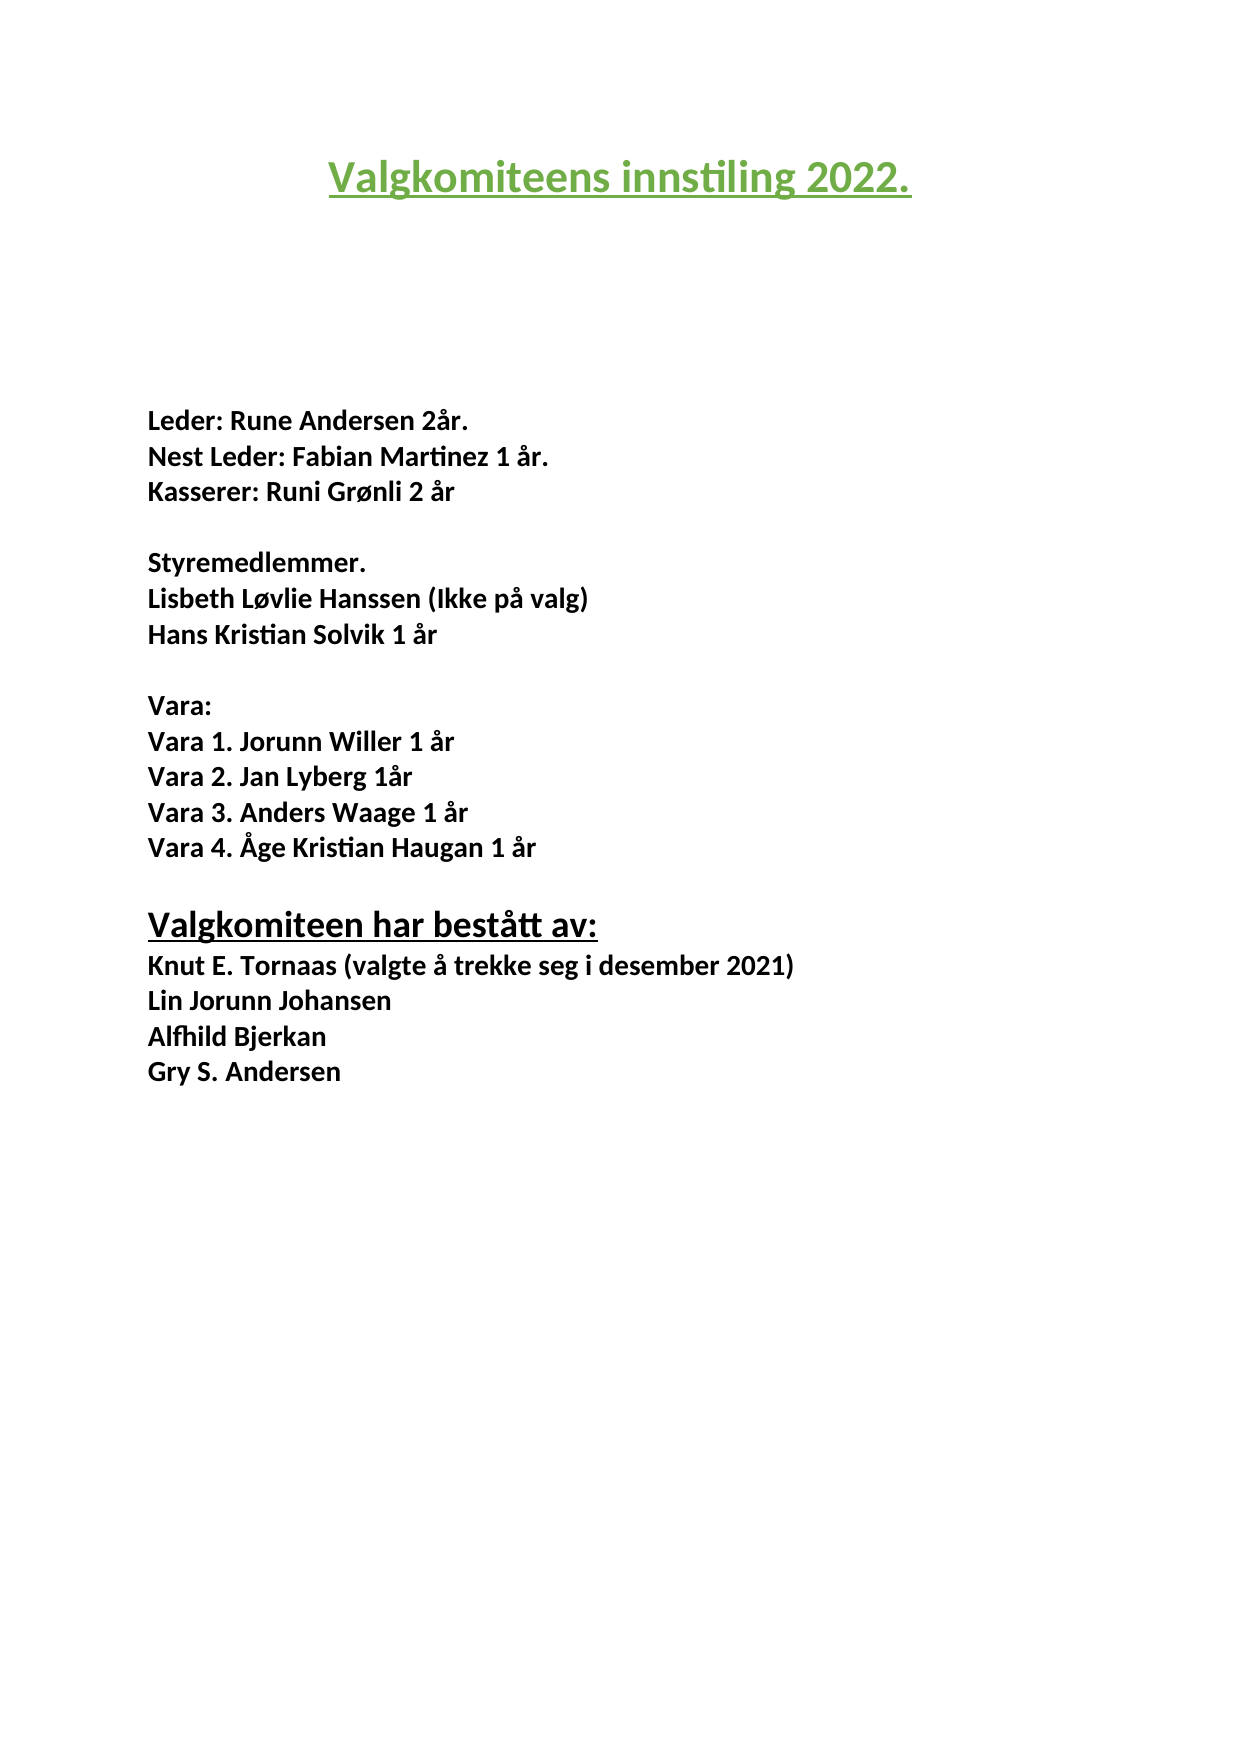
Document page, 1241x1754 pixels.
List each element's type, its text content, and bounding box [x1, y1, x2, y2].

text Alfhild Bjerkan [148, 1018, 1093, 1053]
text Vara 4. Åge Kristian Haugan 1 år [148, 829, 1093, 865]
text Vara 1. Jorunn Willer 1 år [148, 723, 1093, 758]
text Knut E. Tornaas (valgte å trekke seg i desember 2021) [148, 947, 1093, 982]
text Valgkomiteens innstiling 2022. [148, 148, 1093, 203]
text Gry S. Andersen [148, 1053, 1093, 1089]
text Vara: [148, 687, 1093, 723]
text Hans Kristian Solvik 1 år [148, 616, 1093, 651]
text Nest Leder: Fabian Martinez 1 år. [148, 438, 1093, 473]
text Styremedlemmer. [148, 544, 1093, 580]
text Kasserer: Runi Grønli 2 år [148, 473, 1093, 509]
text Lin Jorunn Johansen [148, 982, 1093, 1018]
text Vara 2. Jan Lyberg 1år [148, 758, 1093, 794]
text Leder: Rune Andersen 2år. [148, 402, 1093, 438]
text Lisbeth Løvlie Hanssen (Ikke på valg) [148, 580, 1093, 616]
text Valgkomiteen har bestått av: [148, 901, 1093, 947]
text Vara 3. Anders Waage 1 år [148, 794, 1093, 829]
